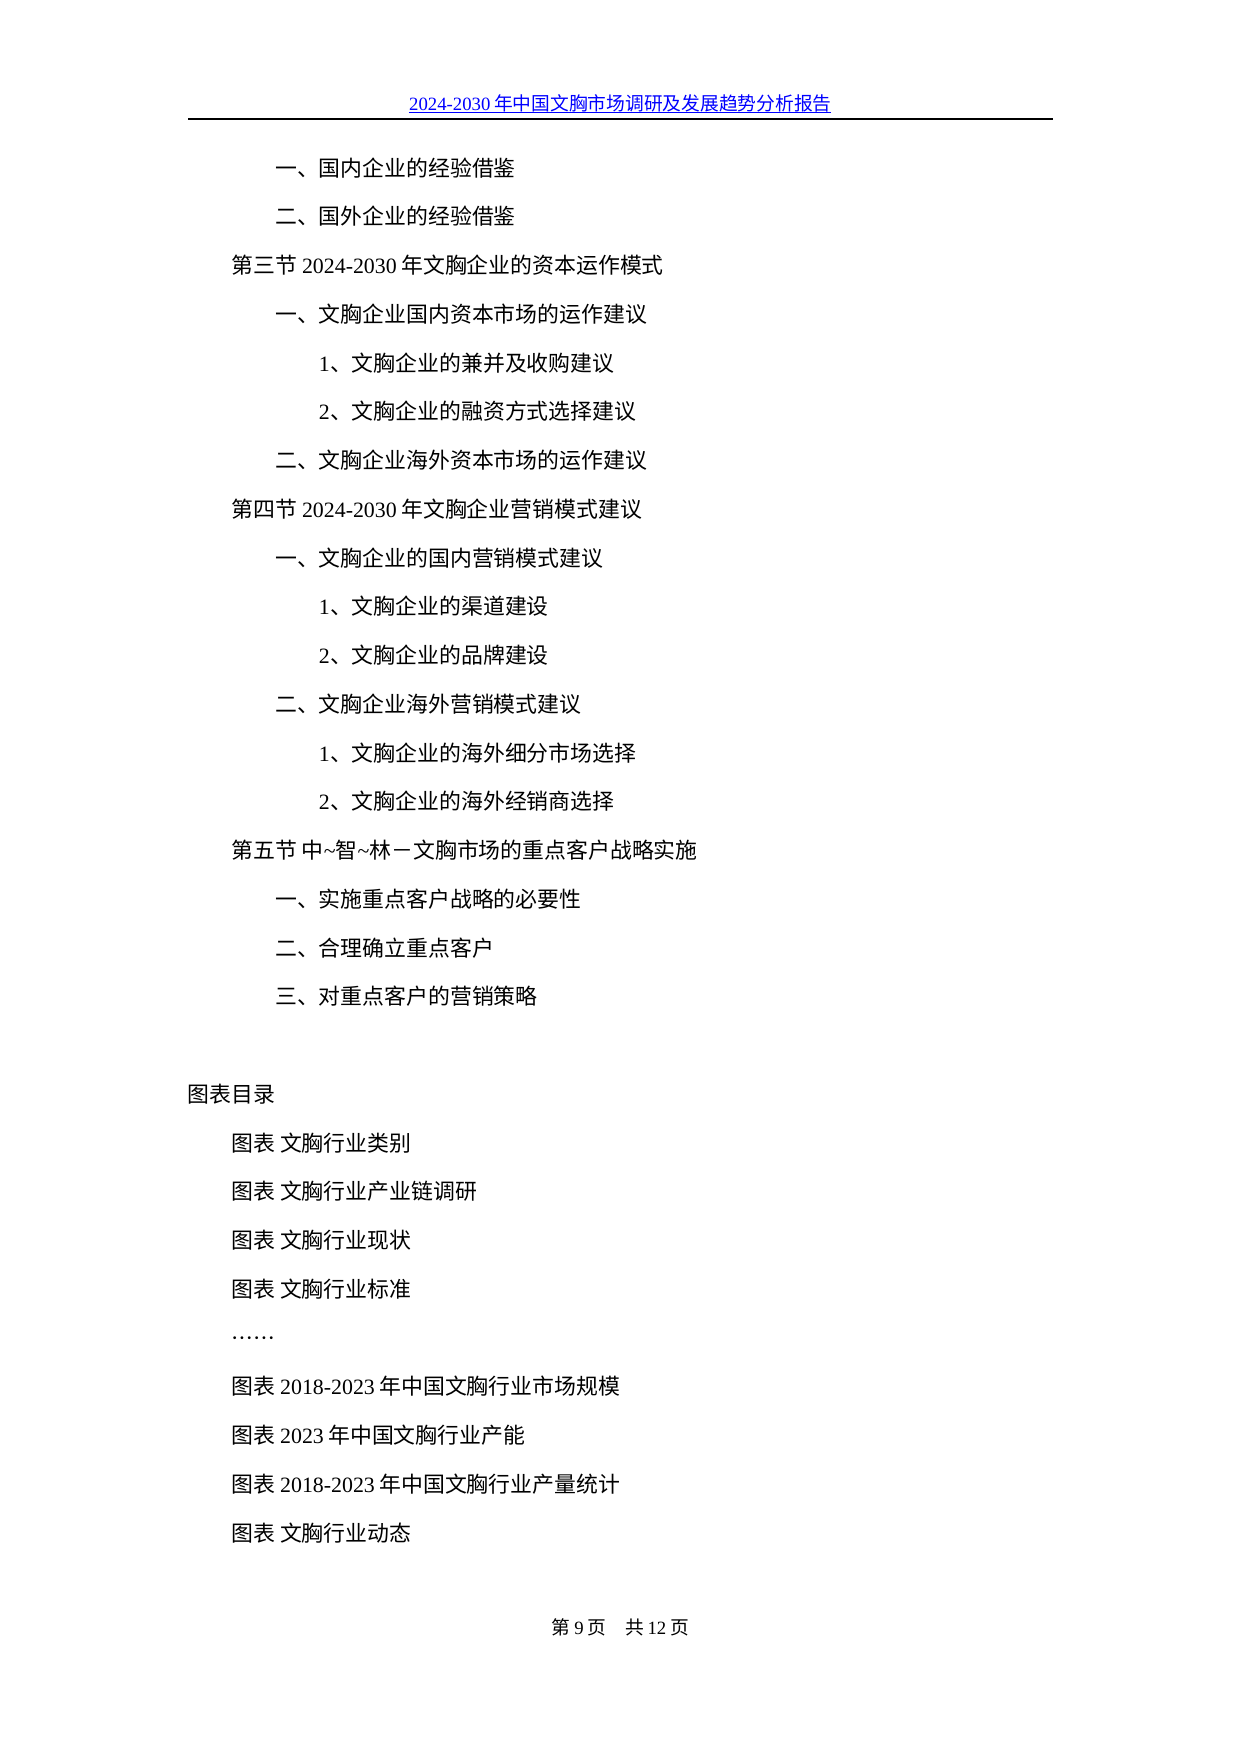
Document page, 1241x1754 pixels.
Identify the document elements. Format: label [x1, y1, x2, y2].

text [187, 150, 1053, 1548]
